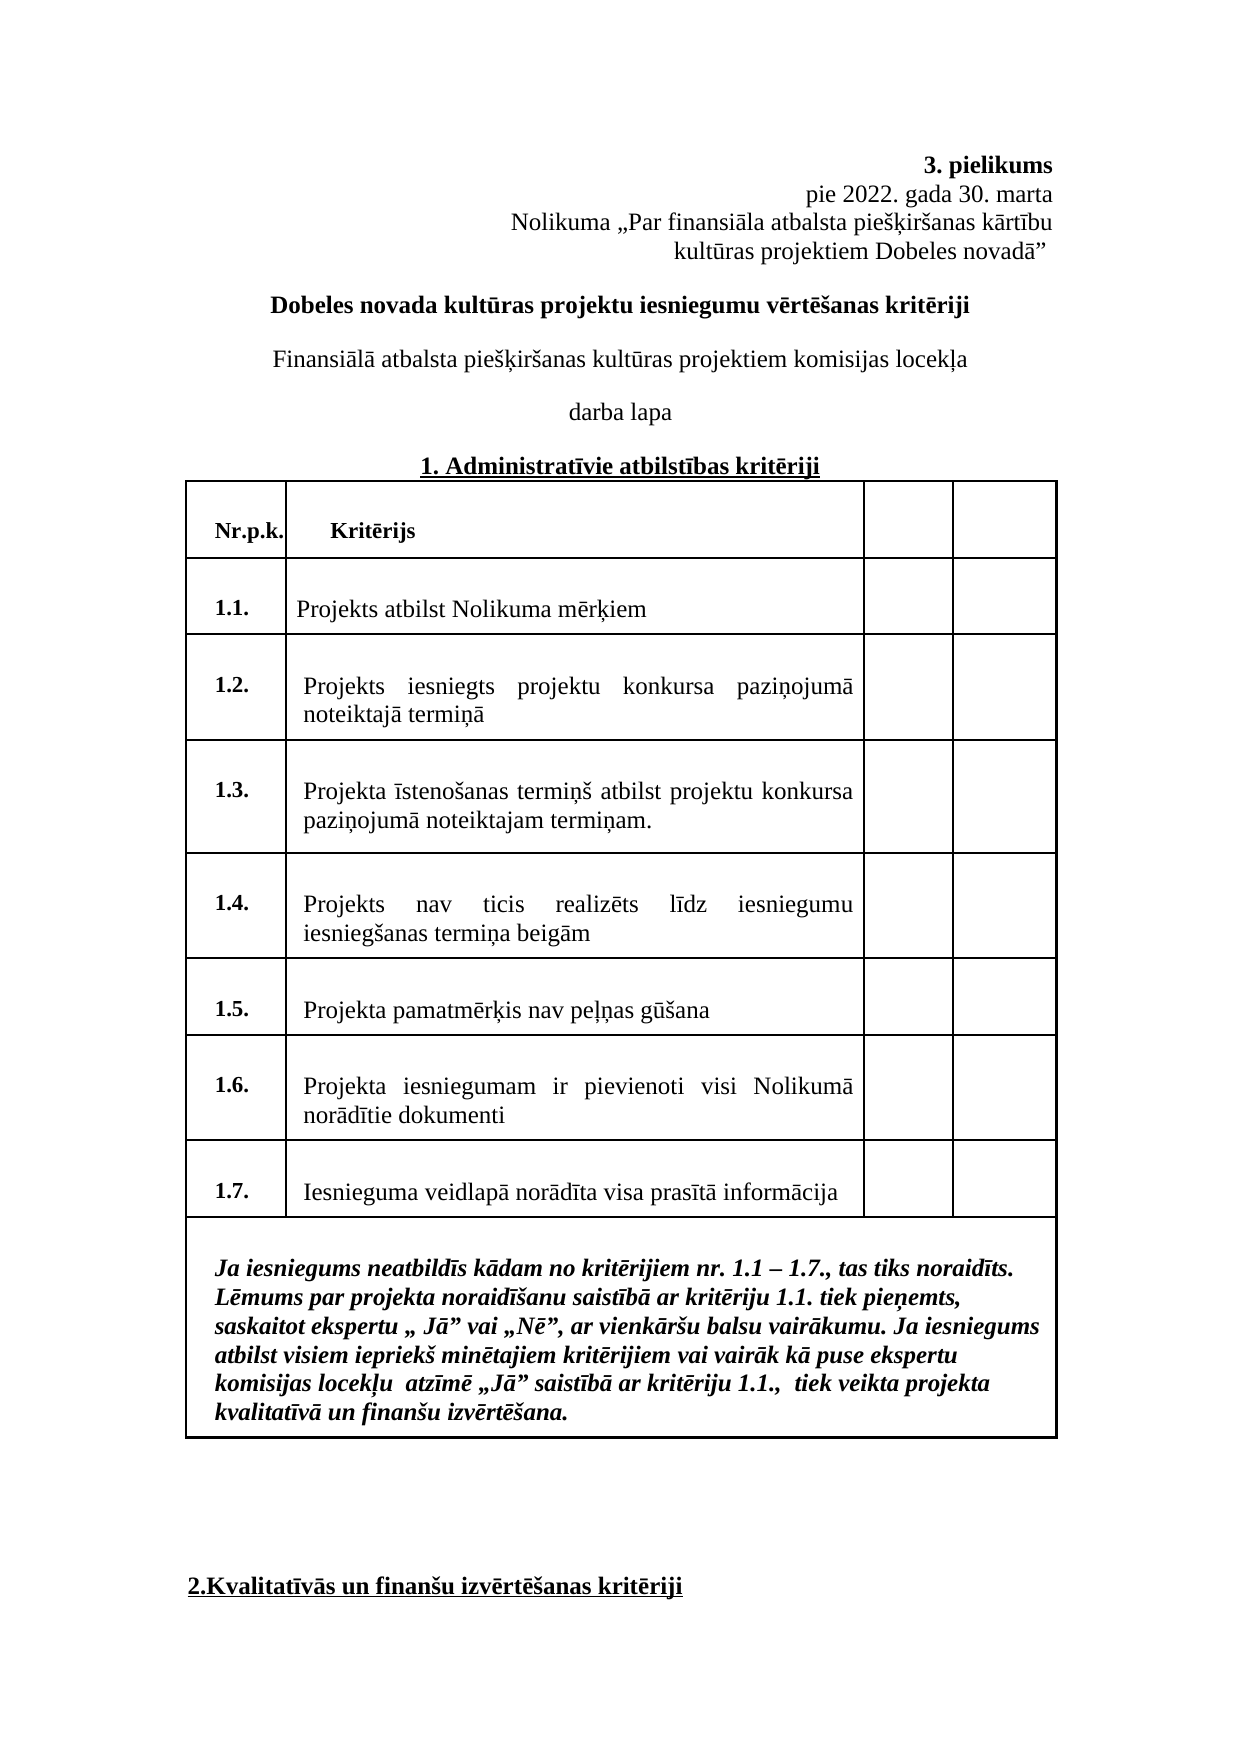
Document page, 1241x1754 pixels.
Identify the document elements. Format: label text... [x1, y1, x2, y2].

text darba lapa [187, 397, 1053, 426]
table_cell 1.5. [187, 959, 285, 1034]
table_cell [954, 1036, 1055, 1139]
table_cell [954, 635, 1055, 739]
table_cell Projekts atbilst Nolikuma mērķiem [287, 559, 863, 633]
text 1. Administratīvie atbilstības kritēriji [187, 451, 1053, 480]
text kultūras projektiem Dobeles novadā” [187, 236, 1053, 265]
table_cell [954, 1141, 1055, 1216]
text 3. pielikums [187, 150, 1053, 179]
table_cell [954, 854, 1055, 957]
table_cell [865, 959, 952, 1034]
table_cell [954, 741, 1055, 852]
table_cell 1.3. [187, 741, 285, 852]
table_cell [865, 741, 952, 852]
table_header Kritērijs [287, 482, 863, 557]
table_cell Projekta iesniegumam ir pievienoti visi Nolikumā norādītie dokumenti [287, 1036, 863, 1139]
table_cell 1.7. [187, 1141, 285, 1216]
table_cell [865, 854, 952, 957]
table_cell [865, 1141, 952, 1216]
text Dobeles novada kultūras projektu iesniegumu vērtēšanas kritēriji [187, 290, 1053, 319]
table_cell 1.4. [187, 854, 285, 957]
table_cell [865, 1036, 952, 1139]
table_cell Projekta īstenošanas termiņš atbilst projektu konkursa paziņojumā noteiktajam termiņam. [287, 741, 863, 852]
table_cell Projekts nav ticis realizēts līdz iesniegumu iesniegšanas termiņa beigām [287, 854, 863, 957]
text Nolikuma „Par finansiāla atbalsta piešķiršanas kārtību [187, 207, 1053, 236]
table_cell 1.2. [187, 635, 285, 739]
text 2.Kvalitatīvās un finanšu izvērtēšanas kritēriji [187, 1571, 1053, 1600]
table_cell [954, 959, 1055, 1034]
table_cell [954, 559, 1055, 633]
table_header Nr.p.k. [187, 482, 285, 557]
table_header Nē [954, 482, 1055, 557]
table_cell 1.1. [187, 559, 285, 633]
table_cell Iesnieguma veidlapā norādīta visa prasītā informācija [287, 1141, 863, 1216]
table_cell Projekts iesniegts projektu konkursa paziņojumā noteiktajā termiņā [287, 635, 863, 739]
list pie 2022. gada 30. marta [262, 179, 1053, 207]
table_cell [865, 559, 952, 633]
table_cell Ja iesniegums neatbildīs kādam no kritērijiem nr. 1.1 – 1.7., tas tiks noraidīts. Lēmums par projekta noraidīšanu saistībā ar kritēriju 1.1. tiek pieņemts, saskaitot ekspertu „ Jā” vai „Nē”, ar vienkāršu balsu vairākumu. Ja iesniegums atbilst visiem iepriekš minētajiem kritērijiem vai vairāk kā puse ekspertu komisijas locekļu atzīmē „Jā” saistībā ar kritēriju 1.1., tiek veikta projekta kvalitatīvā un finanšu izvērtēšana. [187, 1218, 1055, 1436]
table_cell 1.6. [187, 1036, 285, 1139]
table_cell Projekta pamatmērķis nav peļņas gūšana [287, 959, 863, 1034]
text Finansiālā atbalsta piešķiršanas kultūras projektiem komisijas locekļa [187, 344, 1053, 372]
table_header Jā [865, 482, 952, 557]
table_cell [865, 635, 952, 739]
